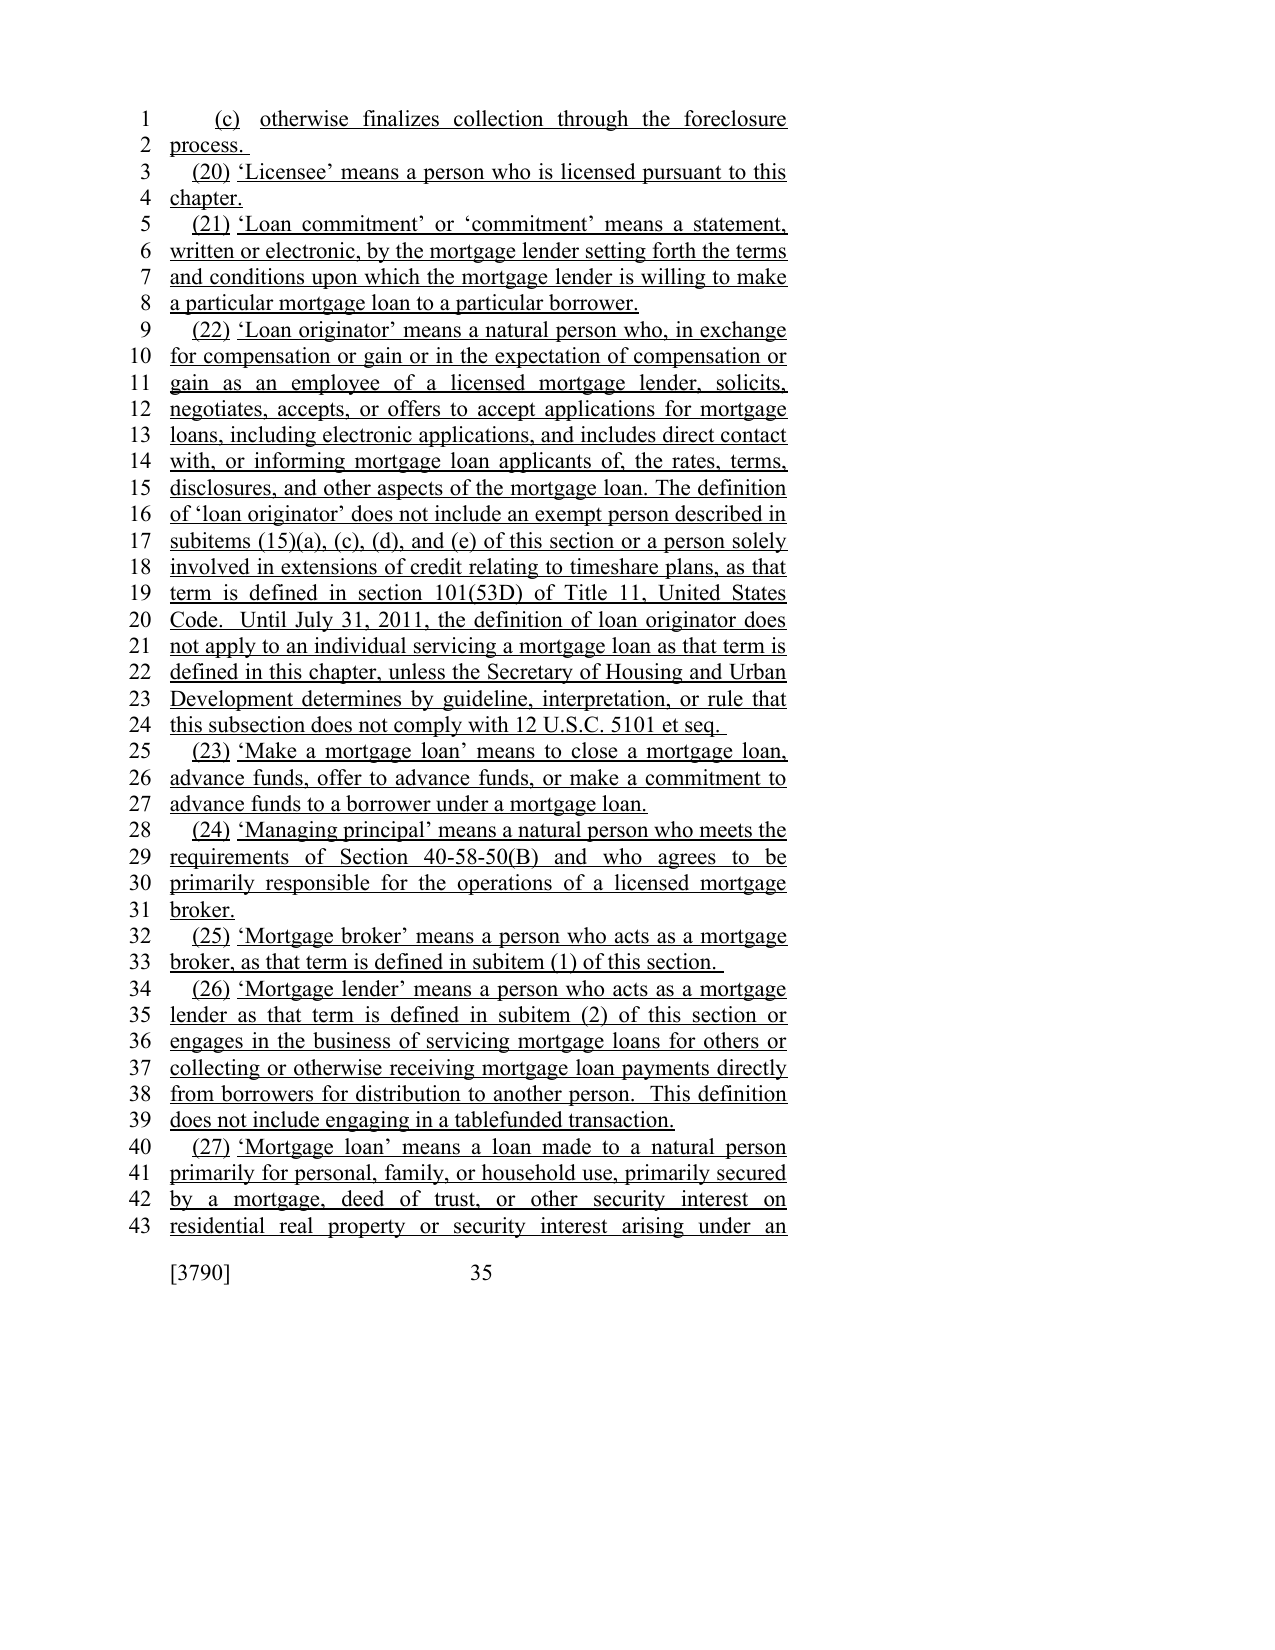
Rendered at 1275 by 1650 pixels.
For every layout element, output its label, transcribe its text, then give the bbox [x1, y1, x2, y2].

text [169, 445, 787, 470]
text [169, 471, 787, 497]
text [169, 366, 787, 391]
text (20) ‘Licensee’ means a person who is licensed pursuant to this chapter. [169, 158, 787, 210]
text (23) ‘Make a mortgage loan’ means to close a mortgage loan, advance funds, offer to advance funds, or make a commitment to advance funds to a borrower under a mortgage loan. [169, 788, 787, 817]
text (21) ‘Loan commitment’ or ‘commitment’ means a statement, written or electronic, by the mortgage lender setting forth the terms and conditions upon which the mortgage lender is willing to make a particular mortgage loan to a particular borrower. [169, 287, 787, 316]
text (24) ‘Managing principal’ means a natural person who meets the requirements of Section 40-58-50(B) and who agrees to be primarily responsible for the operations of a licensed mortgage broker. [169, 893, 787, 922]
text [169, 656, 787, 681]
text (21) ‘Loan commitment’ or ‘commitment’ means a statement, written or electronic, by the mortgage lender setting forth the terms and conditions upon which the mortgage lender is willing to make a particular mortgage loan to a particular borrower. [169, 261, 787, 286]
text (24) ‘Managing principal’ means a natural person who meets the requirements of Section 40-58-50(B) and who agrees to be primarily responsible for the operations of a licensed mortgage broker. [169, 817, 787, 866]
text (21) ‘Loan commitment’ or ‘commitment’ means a statement, written or electronic, by the mortgage lender setting forth the terms and conditions upon which the mortgage lender is willing to make a particular mortgage loan to a particular borrower. [169, 210, 787, 260]
text (23) ‘Make a mortgage loan’ means to close a mortgage loan, advance funds, offer to advance funds, or make a commitment to advance funds to a borrower under a mortgage loan. [169, 737, 787, 787]
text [169, 1209, 787, 1235]
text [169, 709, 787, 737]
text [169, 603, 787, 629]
text (c) otherwise finalizes collection through the foreclosure process. [169, 105, 787, 158]
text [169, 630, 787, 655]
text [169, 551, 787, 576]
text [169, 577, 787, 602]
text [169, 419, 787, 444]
text (25) ‘Mortgage broker’ means a person who acts as a mortgage broker, as that term is defined in subitem (1) of this section. [169, 922, 787, 975]
text (24) ‘Managing principal’ means a natural person who meets the requirements of Section 40-58-50(B) and who agrees to be primarily responsible for the operations of a licensed mortgage broker. [169, 867, 787, 892]
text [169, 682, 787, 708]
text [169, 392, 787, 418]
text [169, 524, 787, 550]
text (26) ‘Mortgage lender’ means a person who acts as a mortgage lender as that term is defined in subitem (2) of this section or engages in the business of servicing mortgage loans for others or collecting or otherwise receiving mortgage loan payments directly from borrowers for distribution to another person. This definition does not include engaging in a tablefunded transaction. [169, 975, 787, 1024]
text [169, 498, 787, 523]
